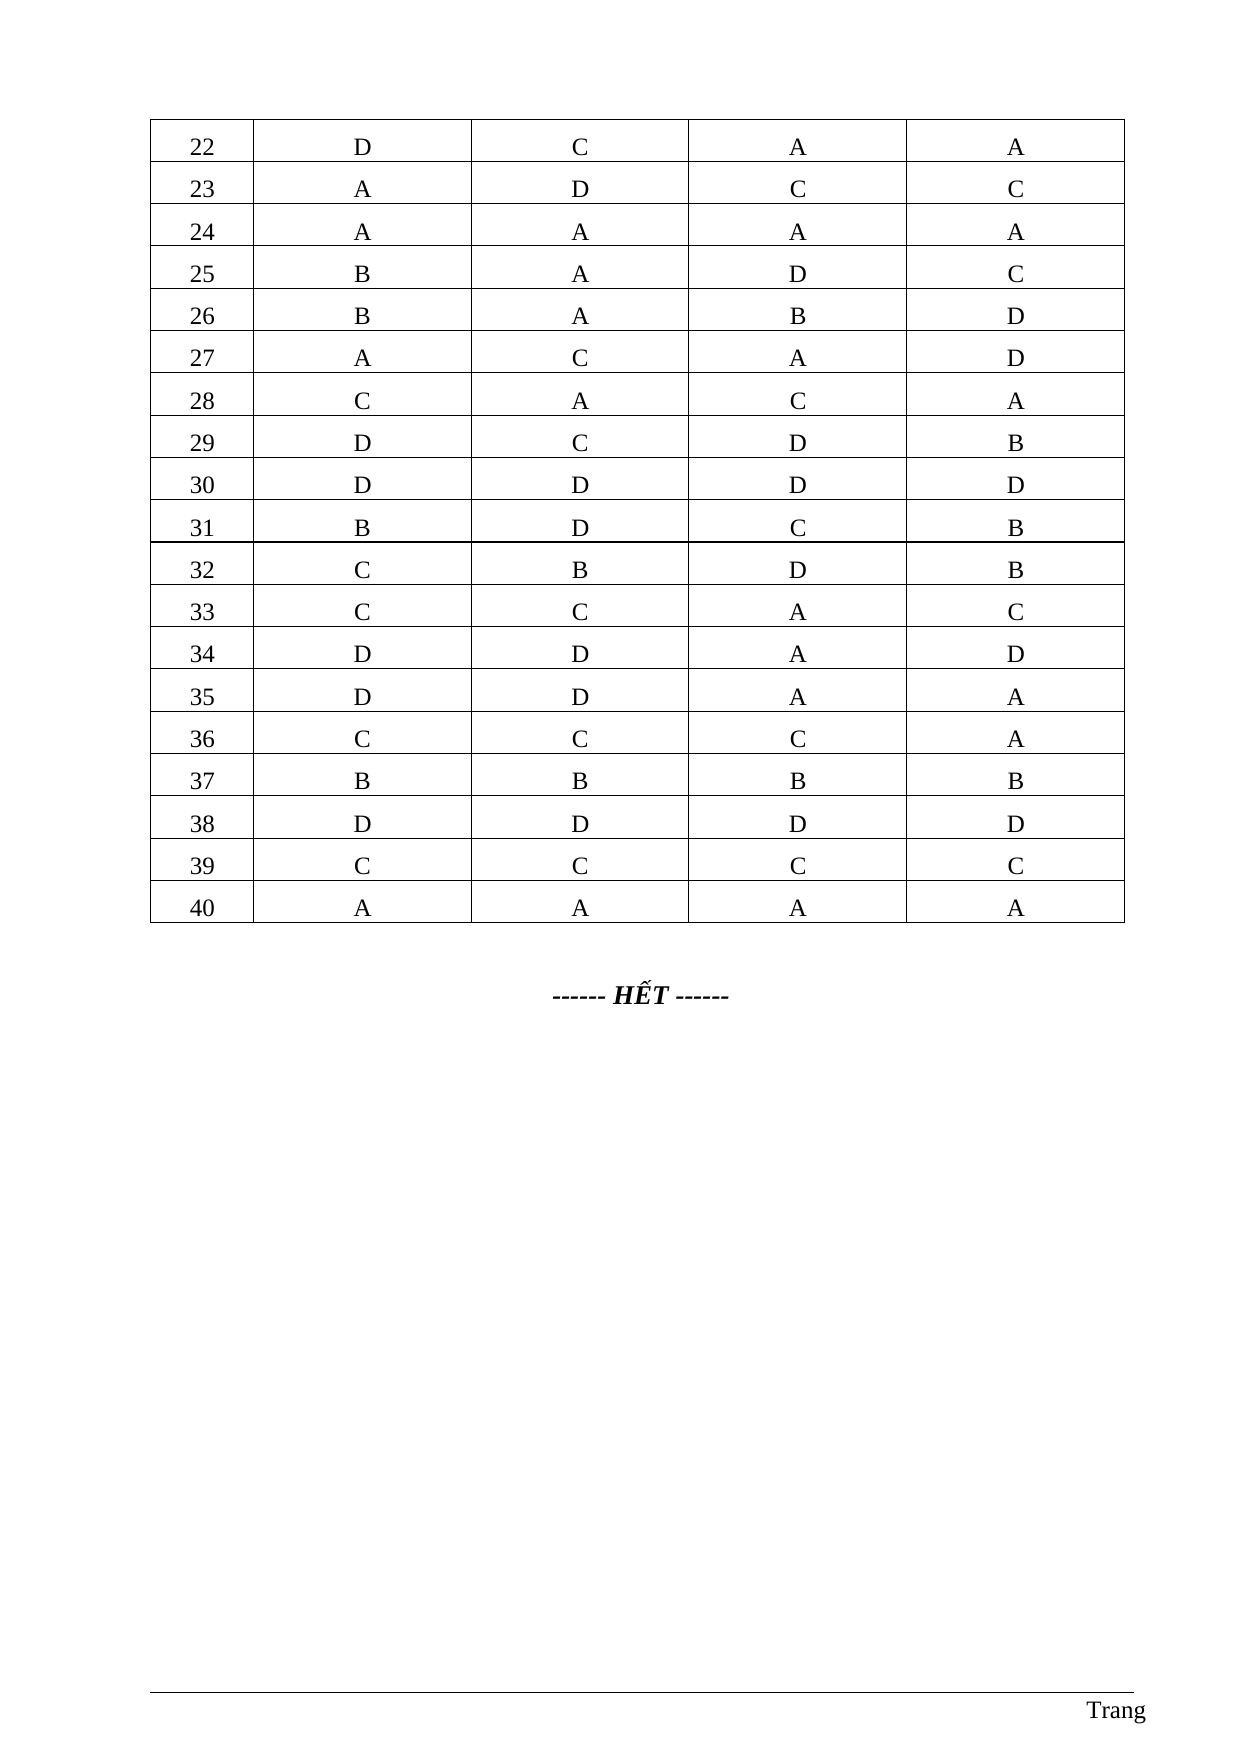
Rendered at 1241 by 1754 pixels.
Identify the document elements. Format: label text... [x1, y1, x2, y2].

table_cell D [689, 458, 906, 499]
table_cell D [907, 289, 1124, 330]
table_cell B [907, 416, 1124, 457]
table_cell A [689, 881, 906, 922]
table_cell A [254, 162, 471, 203]
table_cell C [689, 839, 906, 880]
table_cell B [254, 500, 471, 541]
table_cell 39 [151, 839, 253, 880]
table_cell A [254, 331, 471, 372]
table_cell D [254, 458, 471, 499]
table_cell 35 [151, 669, 253, 711]
table_cell 36 [151, 712, 253, 753]
table_cell A [472, 881, 688, 922]
table_cell D [689, 543, 906, 584]
table_cell C [472, 331, 688, 372]
table_cell C [472, 120, 688, 161]
table_cell C [689, 712, 906, 753]
table_cell 38 [151, 796, 253, 837]
table_cell D [472, 669, 688, 711]
table_cell C [907, 585, 1124, 626]
table_cell B [472, 754, 688, 795]
table_cell A [472, 246, 688, 288]
table_cell A [689, 627, 906, 668]
table_cell A [254, 204, 471, 245]
table_cell C [689, 162, 906, 203]
table_cell A [472, 204, 688, 245]
table_cell 23 [151, 162, 253, 203]
table_cell D [907, 796, 1124, 837]
table_cell D [472, 458, 688, 499]
table_cell 30 [151, 458, 253, 499]
table_cell 26 [151, 289, 253, 330]
table_cell 25 [151, 246, 253, 288]
table_cell A [689, 331, 906, 372]
table_cell A [689, 669, 906, 711]
table_cell A [907, 204, 1124, 245]
table_cell C [472, 416, 688, 457]
table_cell 28 [151, 373, 253, 414]
table_cell A [907, 881, 1124, 922]
text ------ HẾT ------ [150, 979, 1134, 1010]
table_cell D [472, 500, 688, 541]
table_cell C [472, 839, 688, 880]
table_cell A [689, 120, 906, 161]
table_cell D [254, 627, 471, 668]
table_cell D [907, 331, 1124, 372]
table_cell B [907, 500, 1124, 541]
table_cell B [254, 754, 471, 795]
table_cell 33 [151, 585, 253, 626]
table_cell 27 [151, 331, 253, 372]
table_cell D [254, 796, 471, 837]
table_cell C [907, 246, 1124, 288]
table_cell B [689, 289, 906, 330]
table_cell C [254, 839, 471, 880]
table_cell B [907, 543, 1124, 584]
table_cell B [472, 543, 688, 584]
table_cell A [254, 881, 471, 922]
table_cell A [472, 289, 688, 330]
table_cell D [254, 416, 471, 457]
table_cell B [254, 246, 471, 288]
table_cell A [907, 669, 1124, 711]
table_cell 24 [151, 204, 253, 245]
table_cell D [689, 246, 906, 288]
table_cell D [907, 627, 1124, 668]
table_cell C [254, 712, 471, 753]
table_cell D [472, 627, 688, 668]
table_cell D [254, 669, 471, 711]
table_cell C [907, 839, 1124, 880]
table_cell D [472, 796, 688, 837]
table_cell C [907, 162, 1124, 203]
table_cell C [254, 543, 471, 584]
table_cell D [689, 416, 906, 457]
table_cell 22 [151, 120, 253, 161]
table_cell C [254, 373, 471, 414]
table_cell 32 [151, 543, 253, 584]
table_cell D [254, 120, 471, 161]
table_cell 37 [151, 754, 253, 795]
table_cell D [689, 796, 906, 837]
table_cell 29 [151, 416, 253, 457]
table_cell A [907, 120, 1124, 161]
table_cell A [689, 204, 906, 245]
table_cell C [472, 712, 688, 753]
table_cell A [472, 373, 688, 414]
table_cell C [472, 585, 688, 626]
table_cell D [472, 162, 688, 203]
table_cell B [907, 754, 1124, 795]
table_cell C [689, 373, 906, 414]
table_cell B [254, 289, 471, 330]
table_cell C [689, 500, 906, 541]
table_cell 40 [151, 881, 253, 922]
table_cell D [907, 458, 1124, 499]
table_cell A [689, 585, 906, 626]
table_cell 34 [151, 627, 253, 668]
table_cell A [907, 712, 1124, 753]
table_cell B [689, 754, 906, 795]
table_cell 31 [151, 500, 253, 541]
table_cell C [254, 585, 471, 626]
table_cell A [907, 373, 1124, 414]
